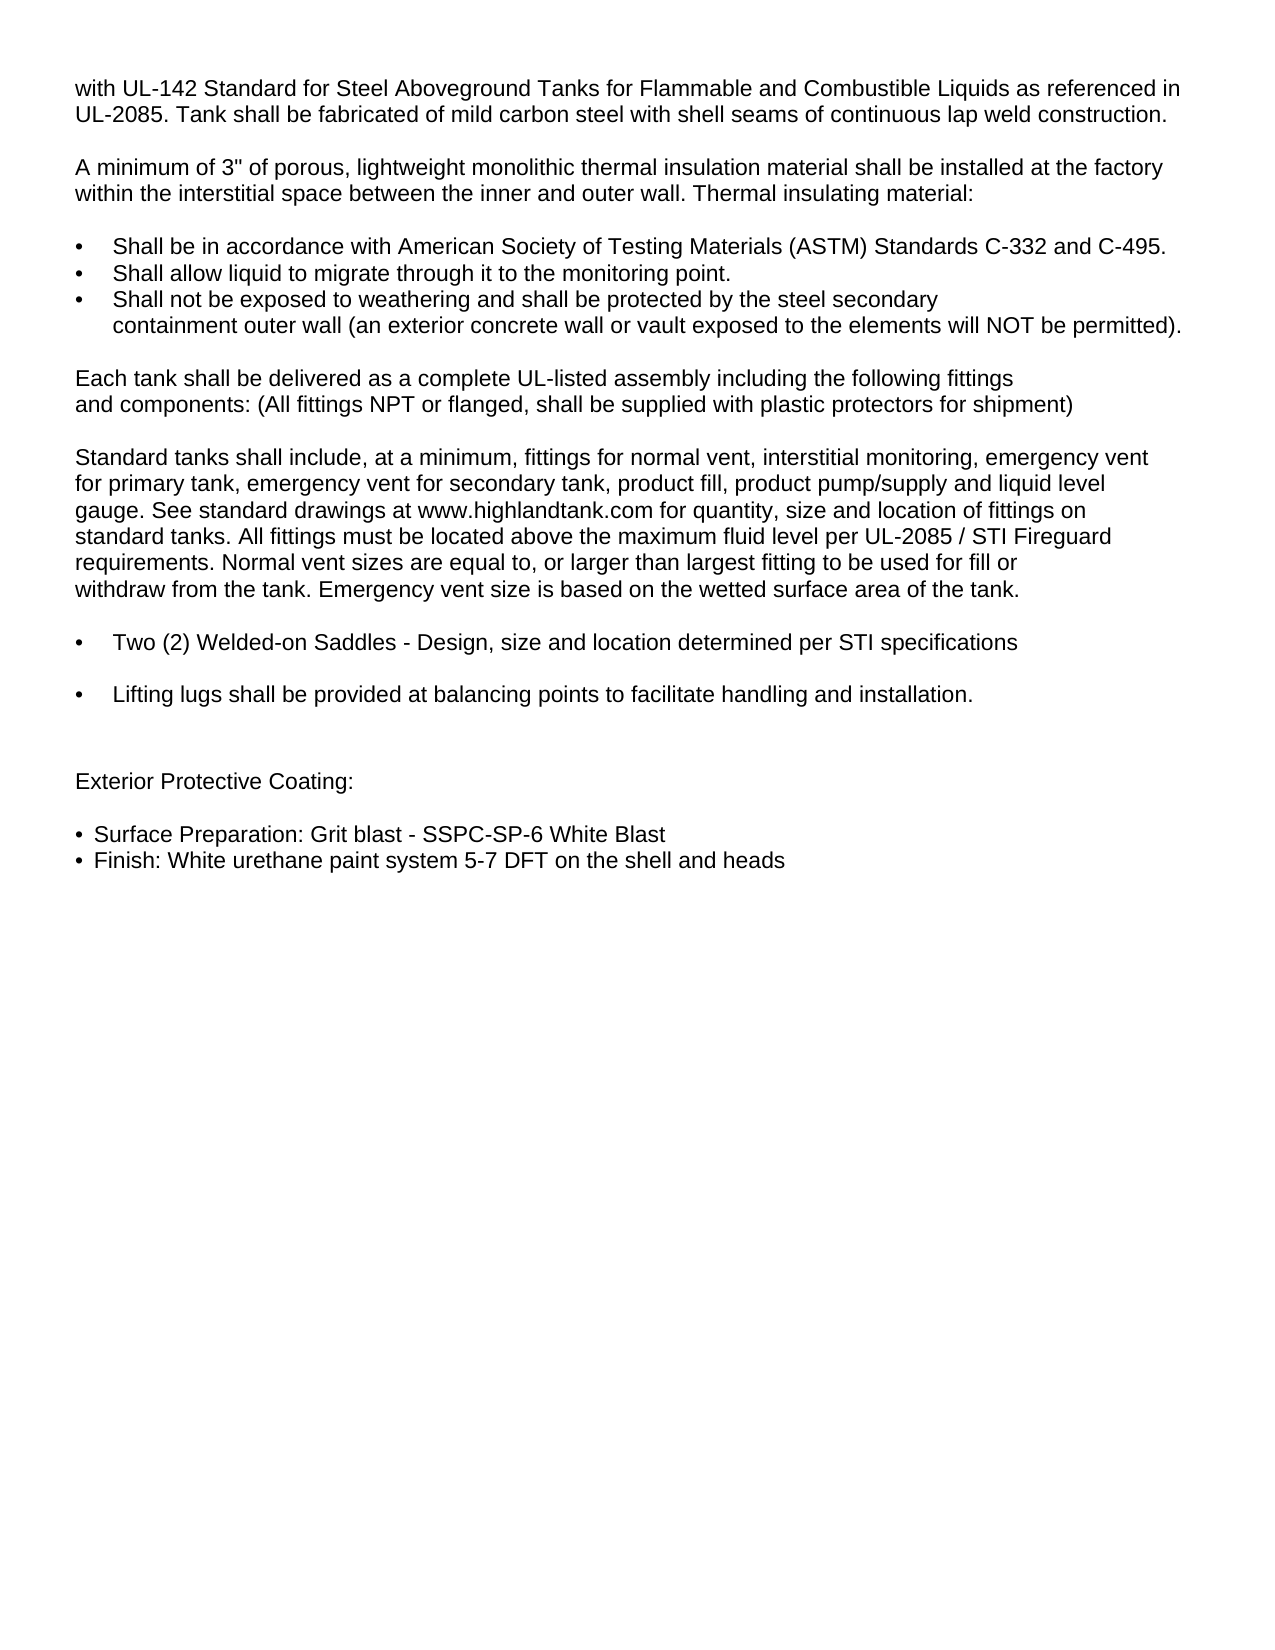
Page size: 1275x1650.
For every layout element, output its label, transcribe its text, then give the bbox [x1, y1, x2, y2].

text • Shall allow liquid to migrate through it to the monitoring point. [75, 259, 1200, 286]
text • Lifting lugs shall be provided at balancing points to facilitate handling and installation. [75, 681, 1200, 707]
text standard tanks. All fittings must be located above the maximum fluid level per UL-2085 / STI Fireguard [75, 523, 1200, 549]
text • Surface Preparation: Grit blast - SSPC-SP-6 White Blast [75, 821, 1200, 847]
text containment outer wall (an exterior concrete wall or vault exposed to the elements will NOT be permitted). [75, 312, 1200, 338]
text • Two (2) Welded-on Saddles - Design, size and location determined per STI specifications [75, 628, 1200, 655]
text Standard tanks shall include, at a minimum, fittings for normal vent, interstitial monitoring, emergency vent [75, 444, 1200, 470]
text Exterior Protective Coating: [75, 768, 1200, 794]
text requirements. Normal vent sizes are equal to, or larger than largest fitting to be used for fill or [75, 549, 1200, 576]
text for primary tank, emergency vent for secondary tank, product fill, product pump/supply and liquid level [75, 470, 1200, 497]
text • Finish: White urethane paint system 5-7 DFT on the shell and heads [75, 847, 1200, 873]
text withdraw from the tank. Emergency vent size is based on the wetted surface area of the tank. [75, 576, 1200, 602]
text gauge. See standard drawings at www.highlandtank.com for quantity, size and location of fittings on [75, 497, 1200, 523]
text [75, 75, 1200, 128]
text • Shall be in accordance with American Society of Testing Materials (ASTM) Standards C-332 and C-495. [75, 233, 1200, 259]
text Each tank shall be delivered as a complete UL-listed assembly including the following fittings [75, 365, 1200, 391]
text and components: (All fittings NPT or flanged, shall be supplied with plastic protectors for shipment) [75, 391, 1200, 418]
text • Shall not be exposed to weathering and shall be protected by the steel secondary [75, 286, 1200, 312]
text A minimum of 3" of porous, lightweight monolithic thermal insulation material shall be installed at the factory within the interstitial space between the inner and outer wall. Thermal insulating material: [75, 154, 1200, 207]
